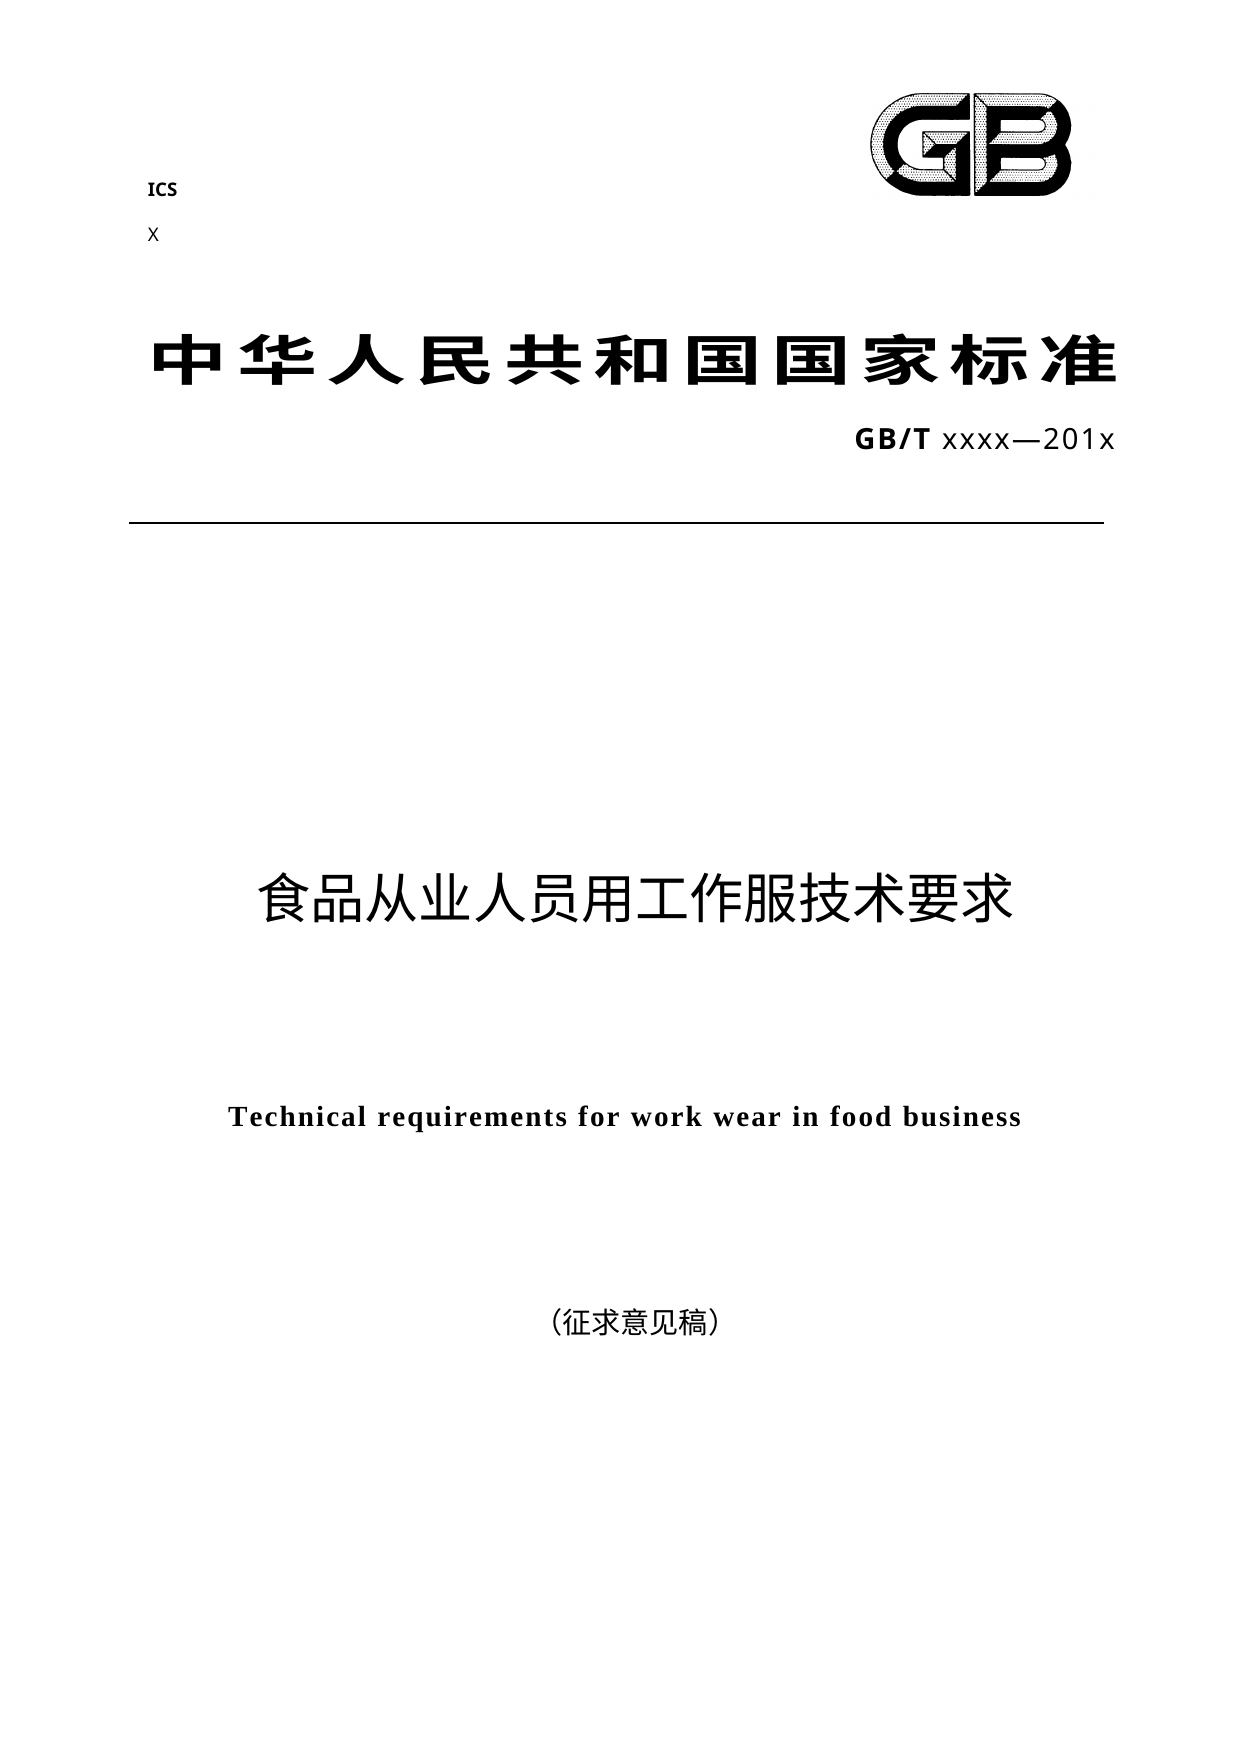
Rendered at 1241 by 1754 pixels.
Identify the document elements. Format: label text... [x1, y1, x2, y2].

text Technical requirements for work wear in food business [148, 1083, 1069, 1148]
text GB/T xxxx—201x [148, 406, 1115, 471]
text ICS [148, 172, 1122, 205]
text 食品从业人员用工作服技术要求 [148, 846, 1069, 943]
picture [859, 76, 1112, 200]
text X [148, 218, 1122, 250]
text （征求意见稿） [148, 1289, 1122, 1354]
text 中华人民共和国国家标准 [148, 308, 1122, 406]
